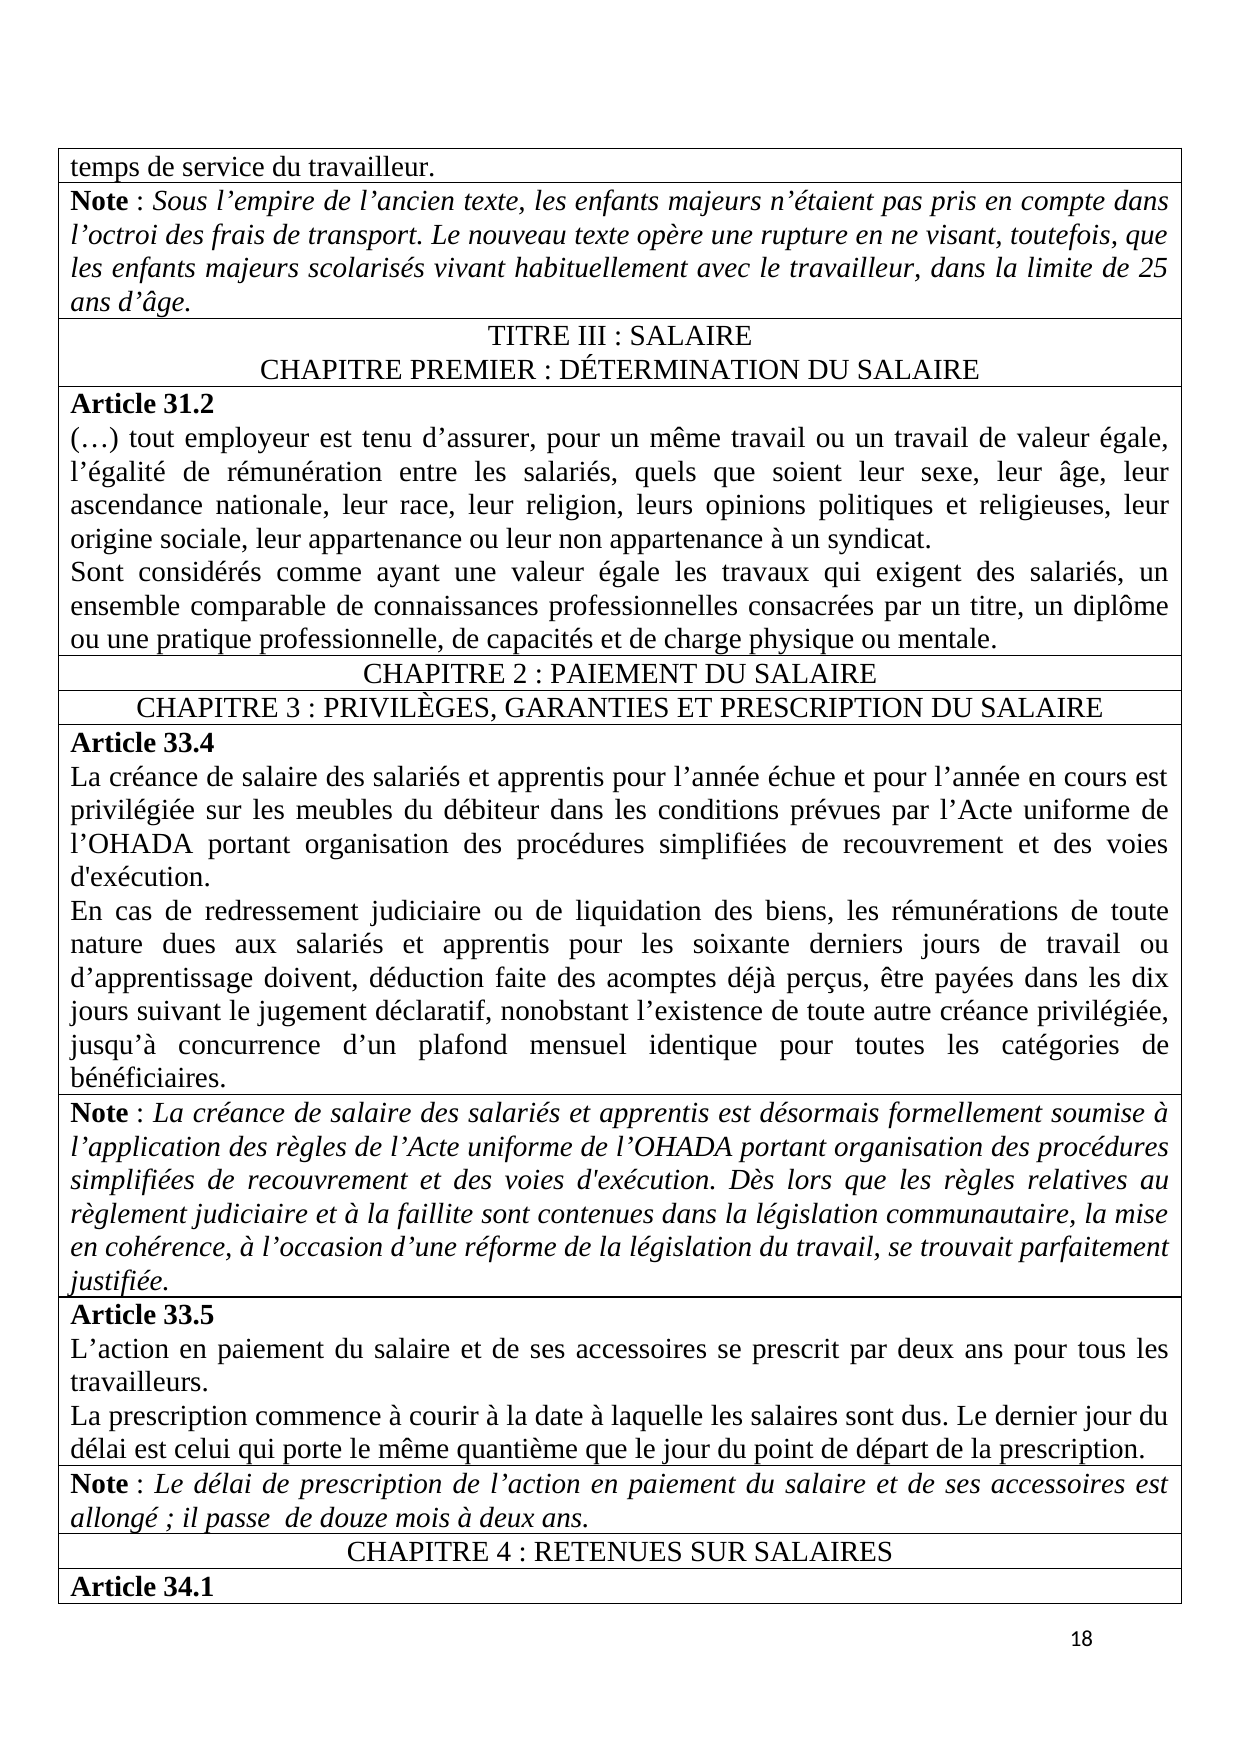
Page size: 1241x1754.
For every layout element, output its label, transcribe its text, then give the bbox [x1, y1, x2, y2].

table_cell Article 33.5 L’action en paiement du salaire et de ses accessoires se prescrit par deux ans pour tous les travailleurs. La prescription commence à courir à la date à laquelle les salaires sont dus. Le dernier jour du délai est celui qui porte le même quantième que le jour du point de départ de la prescription. [59, 1298, 1181, 1465]
table_cell Article 31.2 (…) tout employeur est tenu d’assurer, pour un même travail ou un travail de valeur égale, l’égalité de rémunération entre les salariés, quels que soient leur sexe, leur âge, leur ascendance nationale, leur race, leur religion, leurs opinions politiques et religieuses, leur origine sociale, leur appartenance ou leur non appartenance à un syndicat. Sont considérés comme ayant une valeur égale les travaux qui exigent des salariés, un ensemble comparable de connaissances professionnelles consacrées par un titre, un diplôme ou une pratique professionnelle, de capacités et de charge physique ou mentale. [59, 387, 1181, 655]
table_cell CHAPITRE 2 : PAIEMENT DU SALAIRE [59, 656, 1181, 689]
table_cell Note : Sous l’empire de l’ancien texte, les enfants majeurs n’étaient pas pris en compte dans l’octroi des frais de transport. Le nouveau texte opère une rupture en ne visant, toutefois, que les enfants majeurs scolarisés vivant habituellement avec le travailleur, dans la limite de 25 ans d’âge. [59, 183, 1181, 317]
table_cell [59, 1569, 1181, 1602]
table_cell CHAPITRE 3 : PRIVILÈGES, GARANTIES ET PRESCRIPTION DU SALAIRE [59, 691, 1181, 724]
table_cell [59, 149, 1181, 182]
table_cell Article 33.4 La créance de salaire des salariés et apprentis pour l’année échue et pour l’année en cours est privilégiée sur les meubles du débiteur dans les conditions prévues par l’Acte uniforme de l’OHADA portant organisation des procédures simplifiées de recouvrement et des voies d'exécution. En cas de redressement judiciaire ou de liquidation des biens, les rémunérations de toute nature dues aux salariés et apprentis pour les soixante derniers jours de travail ou d’apprentissage doivent, déduction faite des acomptes déjà perçus, être payées dans les dix jours suivant le jugement déclaratif, nonobstant l’existence de toute autre créance privilégiée, jusqu’à concurrence d’un plafond mensuel identique pour toutes les catégories de bénéficiaires. [59, 725, 1181, 1094]
table_cell CHAPITRE 4 : RETENUES SUR SALAIRES [59, 1534, 1181, 1568]
table_cell Note : La créance de salaire des salariés et apprentis est désormais formellement soumise à l’application des règles de l’Acte uniforme de l’OHADA portant organisation des procédures simplifiées de recouvrement et des voies d'exécution. Dès lors que les règles relatives au règlement judiciaire et à la faillite sont contenues dans la législation communautaire, la mise en cohérence, à l’occasion d’une réforme de la législation du travail, se trouvait parfaitement justifiée. [59, 1095, 1181, 1296]
table_cell TITRE III : SALAIRE CHAPITRE PREMIER : DÉTERMINATION DU SALAIRE [59, 319, 1181, 386]
table_cell Note : Le délai de prescription de l’action en paiement du salaire et de ses accessoires est allongé ; il passe de douze mois à deux ans. [59, 1466, 1181, 1533]
